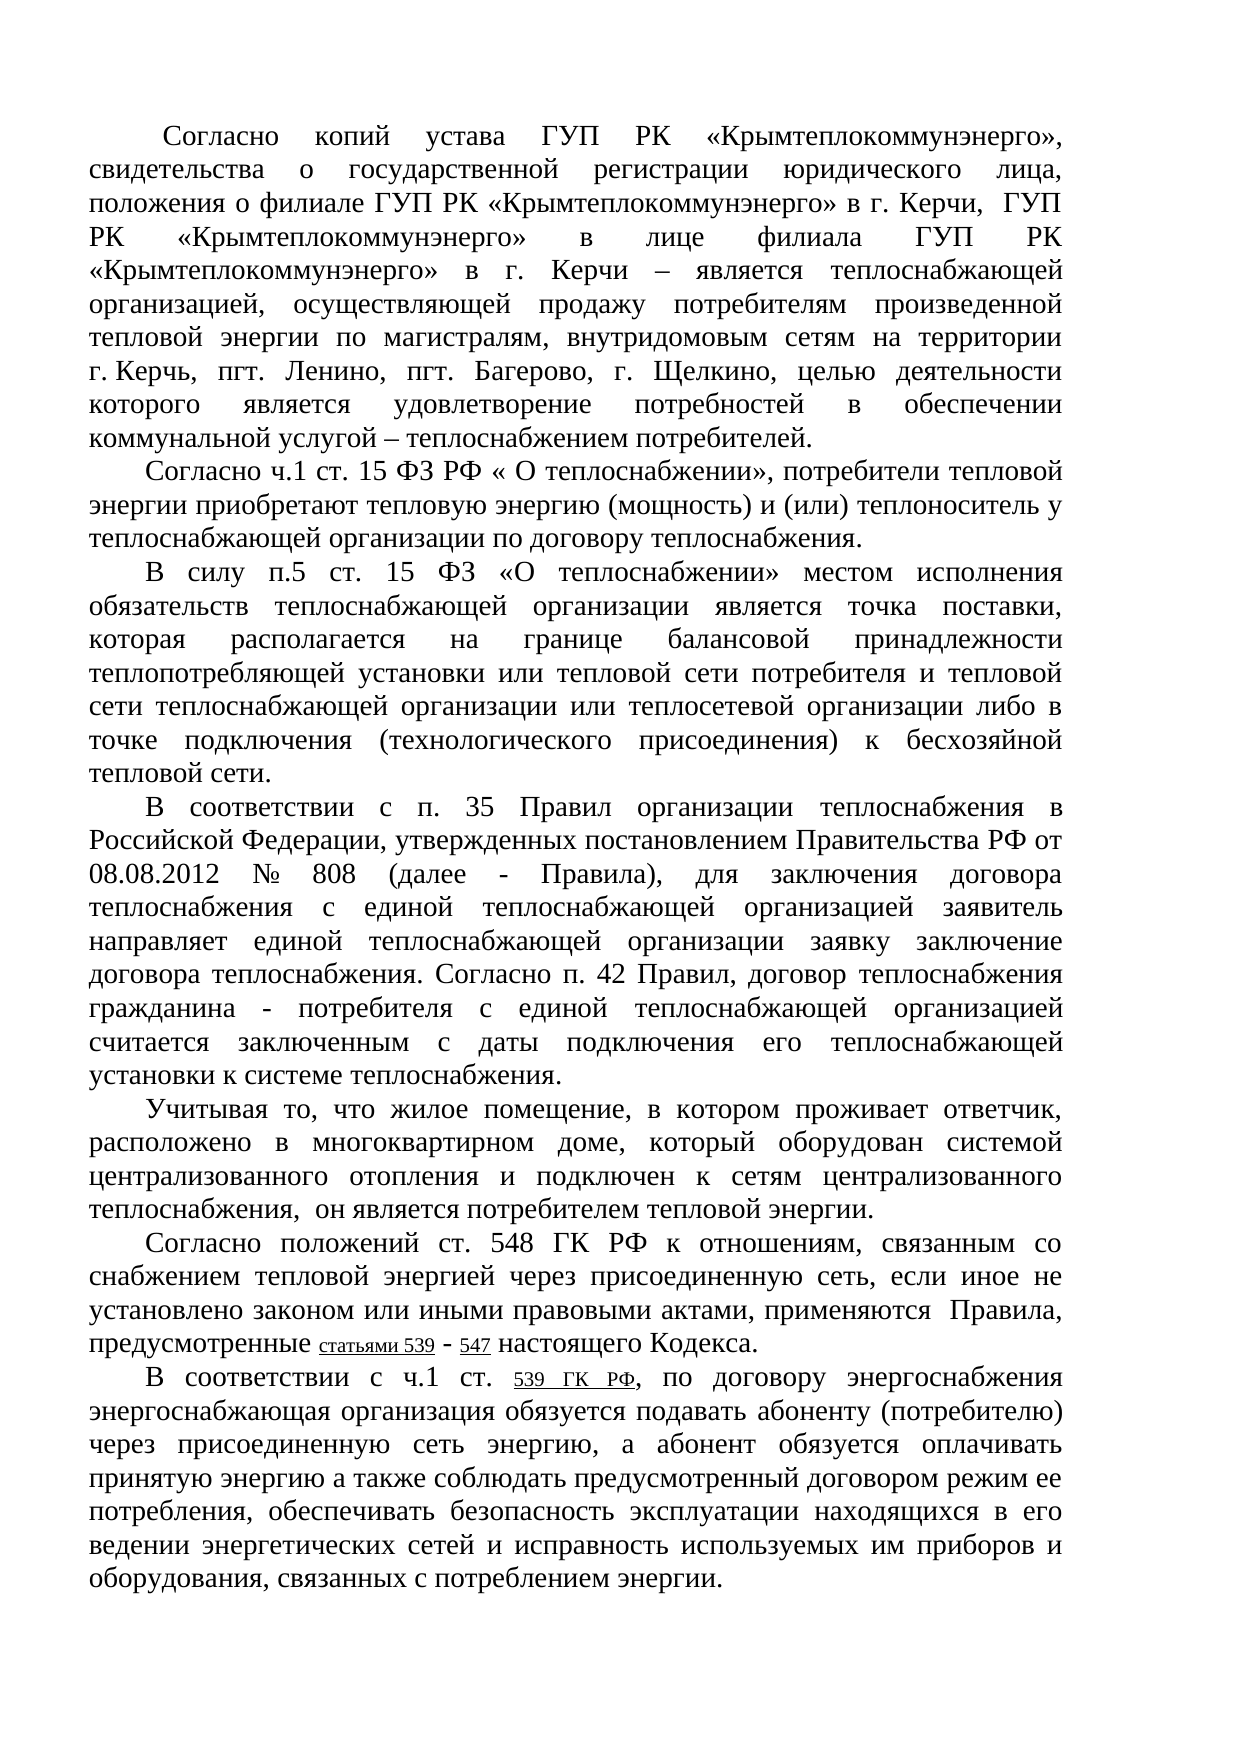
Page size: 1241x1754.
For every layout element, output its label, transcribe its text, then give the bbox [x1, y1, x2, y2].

text В соответствии с п. 35 Правил организации теплоснабжения в Российской Федерации, утвержденных постановлением Правительства РФ от 08.08.2012 № 808 (далее - Правила), для заключения договора теплоснабжения с единой теплоснабжающей организацией заявитель направляет единой теплоснабжающей организации заявку заключение договора теплоснабжения. Согласно п. 42 Правил, договор теплоснабжения гражданина - потребителя с единой теплоснабжающей организацией считается заключенным с даты подключения его теплоснабжающей установки к системе теплоснабжения. [88, 789, 1063, 1091]
text В соответствии с ч.1 ст. 539 ГК РФ, по договору энергоснабжения энергоснабжающая организация обязуется подавать абоненту (потребителю) через присоединенную сеть энергию, а абонент обязуется оплачивать принятую энергию а также соблюдать предусмотренный договором режим ее потребления, обеспечивать безопасность эксплуатации находящихся в его ведении энергетических сетей и исправность используемых им приборов и оборудования, связанных с потреблением энергии. [88, 1359, 1063, 1594]
text Согласно копий устава ГУП РК «Крымтеплокоммунэнерго», свидетельства о государственной регистрации юридического лица, положения о филиале ГУП РК «Крымтеплокоммунэнерго» в г. Керчи, ГУП РК «Крымтеплокоммунэнерго» в лице филиала ГУП РК «Крымтеплокоммунэнерго» в г. Керчи – является теплоснабжающей организацией, осуществляющей продажу потребителям произведенной тепловой энергии по магистралям, внутридомовым сетям на территории г. Керчь, пгт. Ленино, пгт. Багерово, г. Щелкино, целью деятельности которого является удовлетворение потребностей в обеспечении коммунальной услугой – теплоснабжением потребителей. [88, 118, 1063, 453]
text Согласно ч.1 ст. 15 ФЗ РФ « О теплоснабжении», потребители тепловой энергии приобретают тепловую энергию (мощность) и (или) теплоноситель у теплоснабжающей организации по договору теплоснабжения. [88, 453, 1063, 554]
text В силу п.5 ст. 15 ФЗ «О теплоснабжении» местом исполнения обязательств теплоснабжающей организации является точка поставки, которая располагается на границе балансовой принадлежности теплопотребляющей установки или тепловой сети потребителя и тепловой сети теплоснабжающей организации или теплосетевой организации либо в точке подключения (технологического присоединения) к бесхозяйной тепловой сети. [88, 554, 1063, 789]
text Учитывая то, что жилое помещение, в котором проживает ответчик, расположено в многоквартирном доме, который оборудован системой централизованного отопления и подключен к сетям централизованного теплоснабжения, он является потребителем тепловой энергии. [88, 1091, 1063, 1225]
text Согласно положений ст. 548 ГК РФ к отношениям, связанным со снабжением тепловой энергией через присоединенную сеть, если иное не установлено законом или иными правовыми актами, применяются Правила, предусмотренные статьями 539 - 547 настоящего Кодекса. [88, 1225, 1063, 1359]
